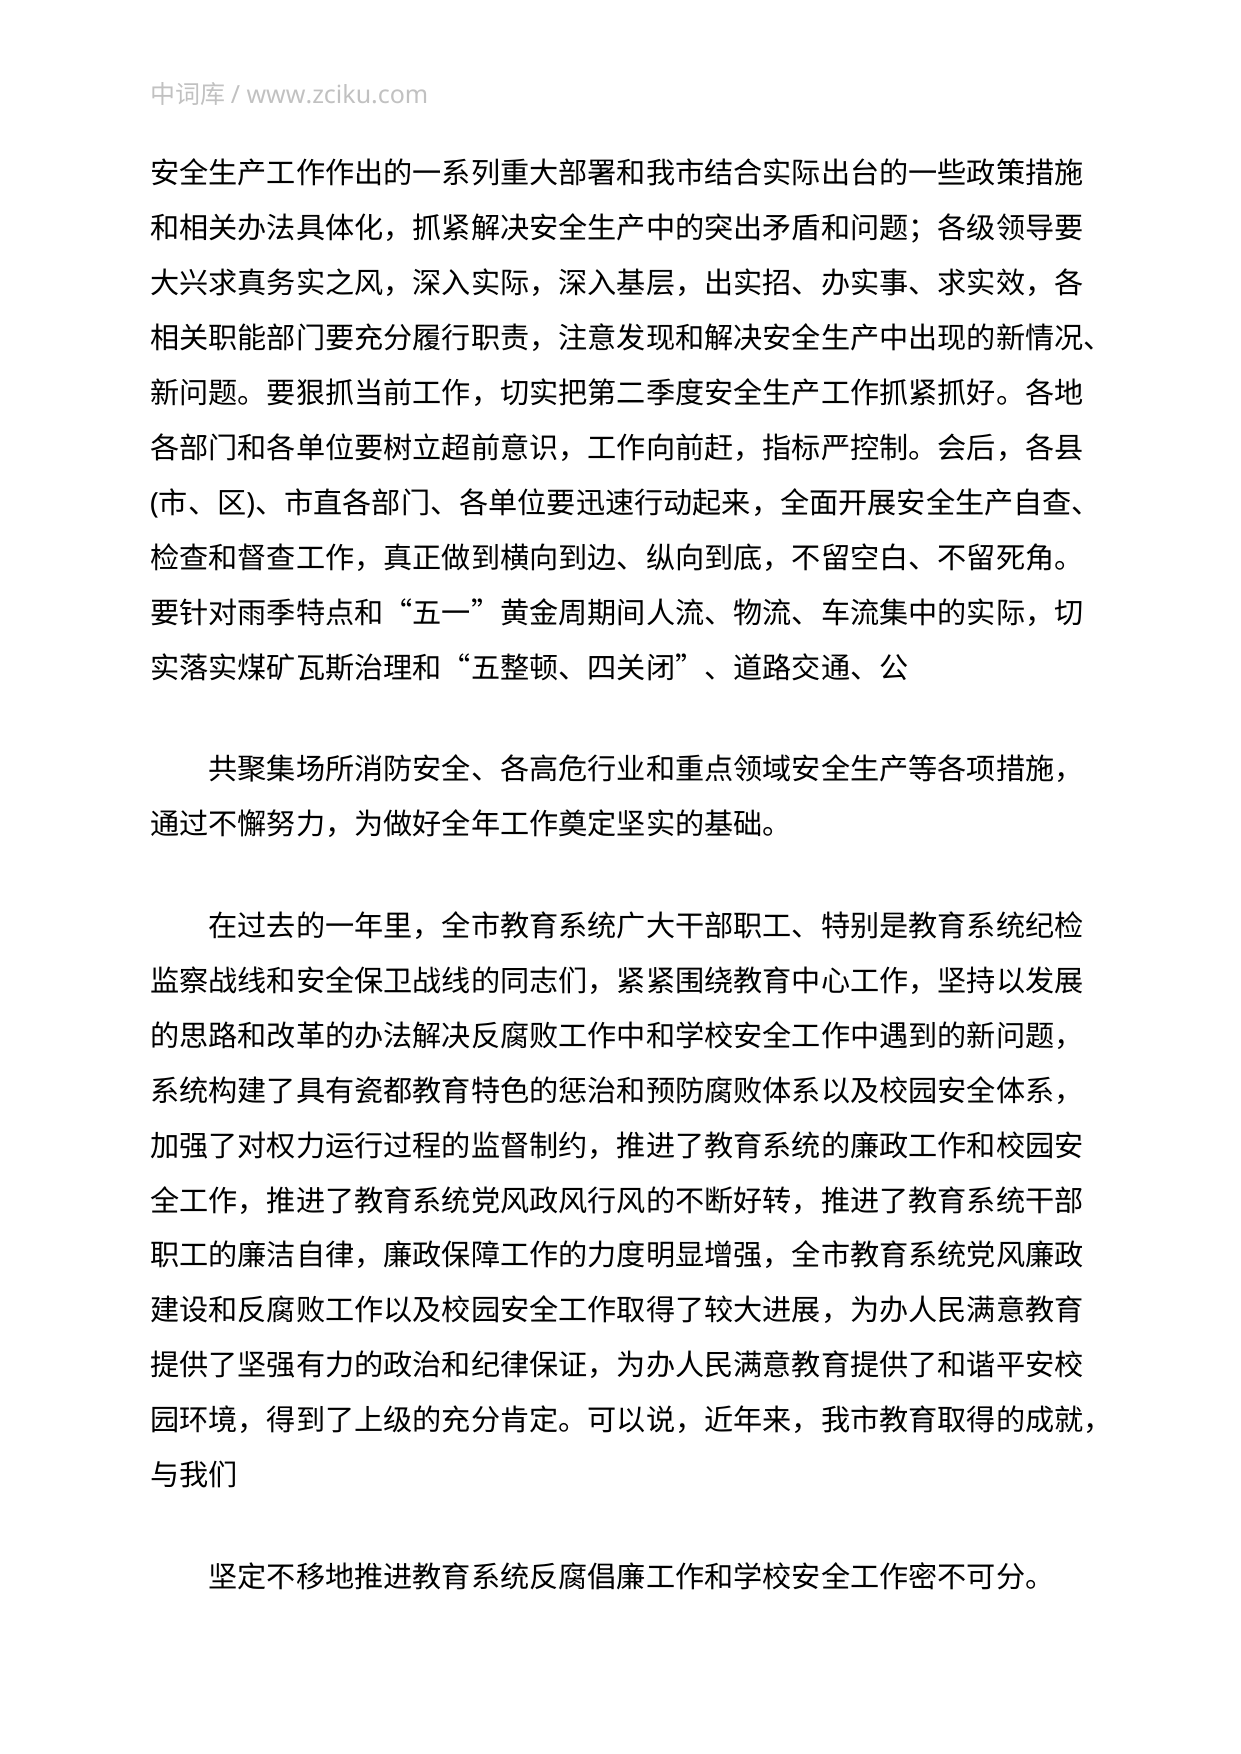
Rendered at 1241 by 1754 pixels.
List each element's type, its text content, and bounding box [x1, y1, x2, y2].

text 共聚集场所消防安全、各高危行业和重点领域安全生产等各项措施，通过不懈努力，为做好全年工作奠定坚实的基础。 [150, 746, 1090, 843]
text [150, 150, 1090, 686]
text 在过去的一年里，全市教育系统广大干部职工、特别是教育系统纪检监察战线和安全保卫战线的同志们，紧紧围绕教育中心工作，坚持以发展的思路和改革的办法解决反腐败工作中和学校安全工作中遇到的新问题，系统构建了具有瓷都教育特色的惩治和预防腐败体系以及校园安全体系，加强了对权力运行过程的监督制约，推进了教育系统的廉政工作和校园安全工作，推进了教育系统党风政风行风的不断好转，推进了教育系统干部职工的廉洁自律，廉政保障工作的力度明显增强，全市教育系统党风廉政建设和反腐败工作以及校园安全工作取得了较大进展，为办人民满意教育提供了坚强有力的政治和纪律保证，为办人民满意教育提供了和谐平安校园环境，得到了上级的充分肯定。可以说，近年来，我市教育取得的成就，与我们 [150, 903, 1090, 1494]
text 坚定不移地推进教育系统反腐倡廉工作和学校安全工作密不可分。 [150, 1553, 1090, 1596]
